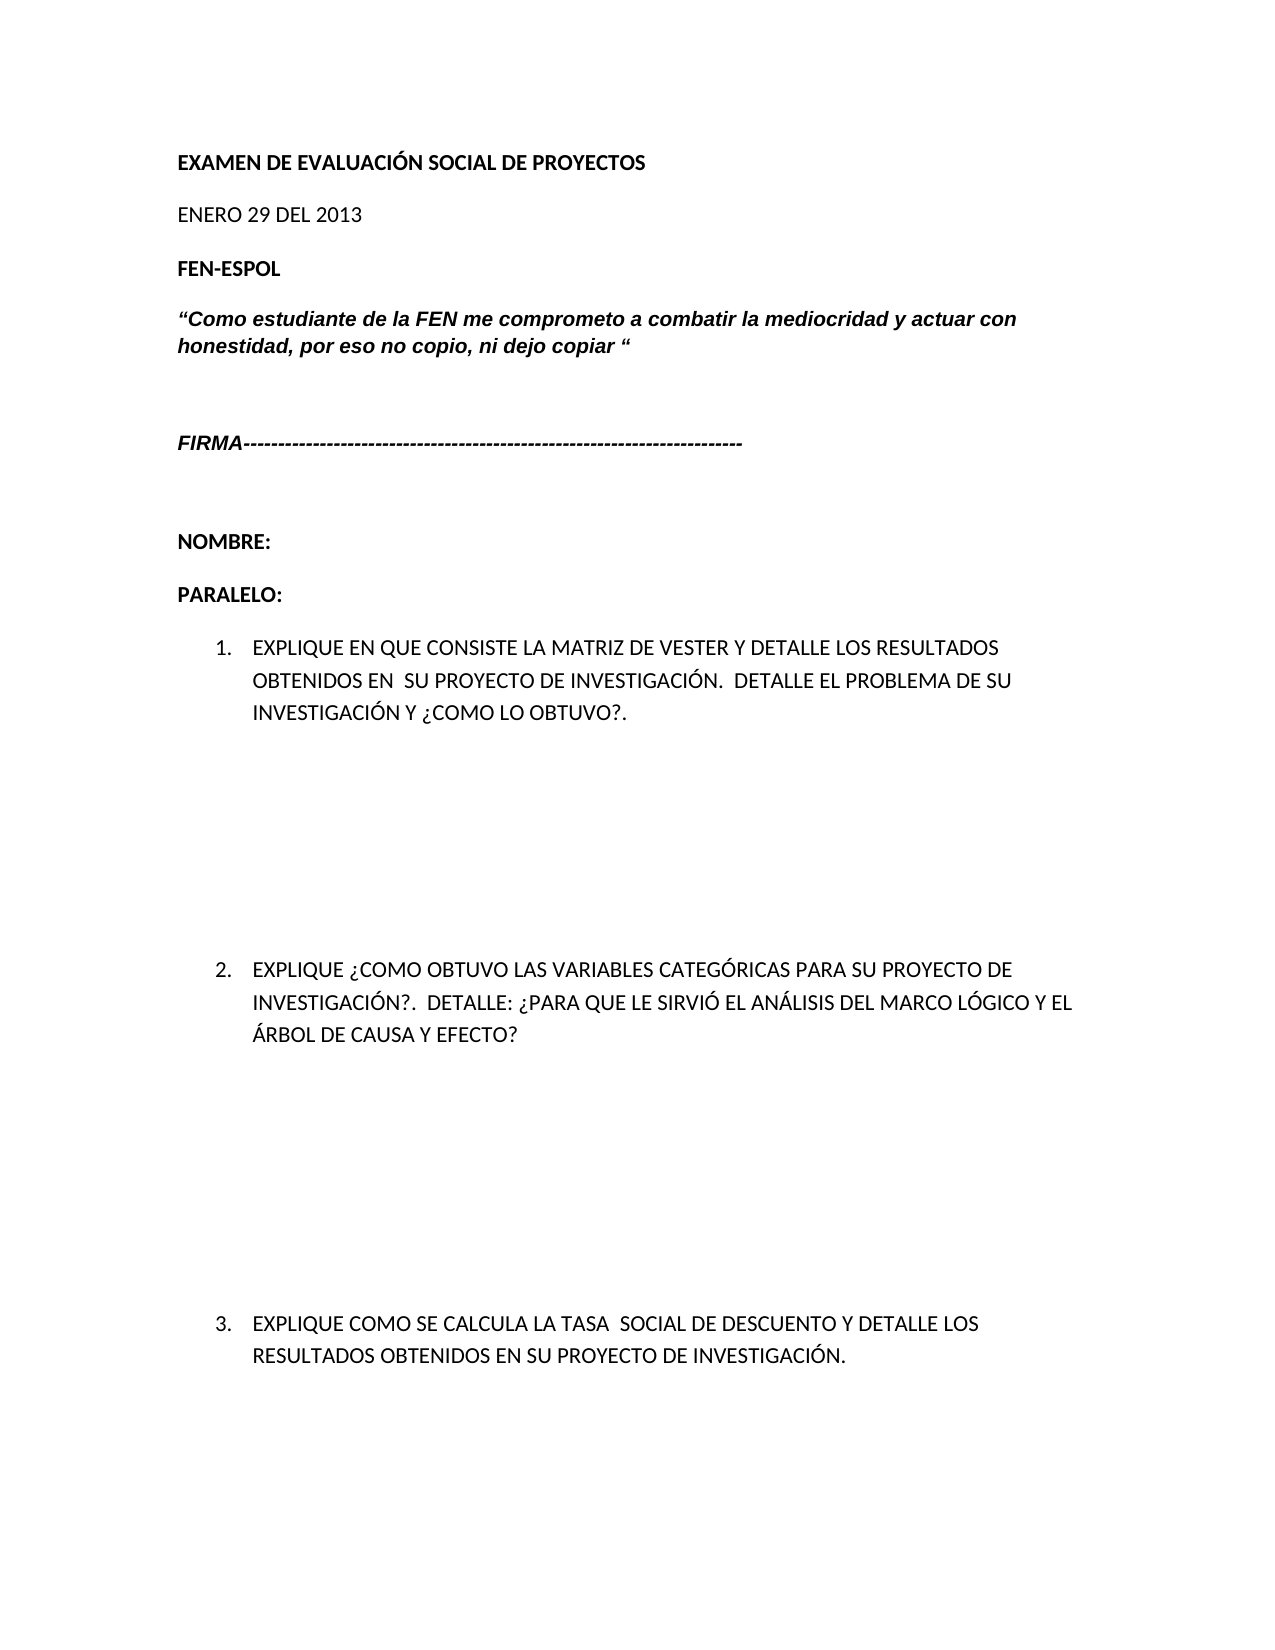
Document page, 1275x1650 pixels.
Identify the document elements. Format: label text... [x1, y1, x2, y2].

text “Como estudiante de la FEN me comprometo a combatir la mediocridad y actuar con honestidad, por eso no copio, ni dejo copiar “ [177, 307, 1098, 358]
text FIRMA------------------------------------------------------------------------ [177, 431, 1098, 455]
text FEN-ESPOL [177, 254, 1098, 282]
list EXPLIQUE COMO SE CALCULA LA TASA SOCIAL DE DESCUENTO Y DETALLE LOS RESULTADOS OBTENIDOS EN SU PROYECTO DE INVESTIGACIÓN. [215, 1309, 1098, 1370]
text NOMBRE: [177, 527, 1098, 556]
list EXPLIQUE ¿COMO OBTUVO LAS VARIABLES CATEGÓRICAS PARA SU PROYECTO DE INVESTIGACIÓN?. DETALLE: ¿PARA QUE LE SIRVIÓ EL ANÁLISIS DEL MARCO LÓGICO Y EL ÁRBOL DE CAUSA Y EFECTO? [215, 955, 1098, 1048]
text PARALELO: [177, 581, 1098, 608]
text ENERO 29 DEL 2013 [177, 201, 1098, 229]
list EXPLIQUE EN QUE CONSISTE LA MATRIZ DE VESTER Y DETALLE LOS RESULTADOS OBTENIDOS EN SU PROYECTO DE INVESTIGACIÓN. DETALLE EL PROBLEMA DE SU INVESTIGACIÓN Y ¿COMO LO OBTUVO?. [215, 633, 1098, 726]
text EXAMEN DE EVALUACIÓN SOCIAL DE PROYECTOS [177, 148, 1098, 176]
